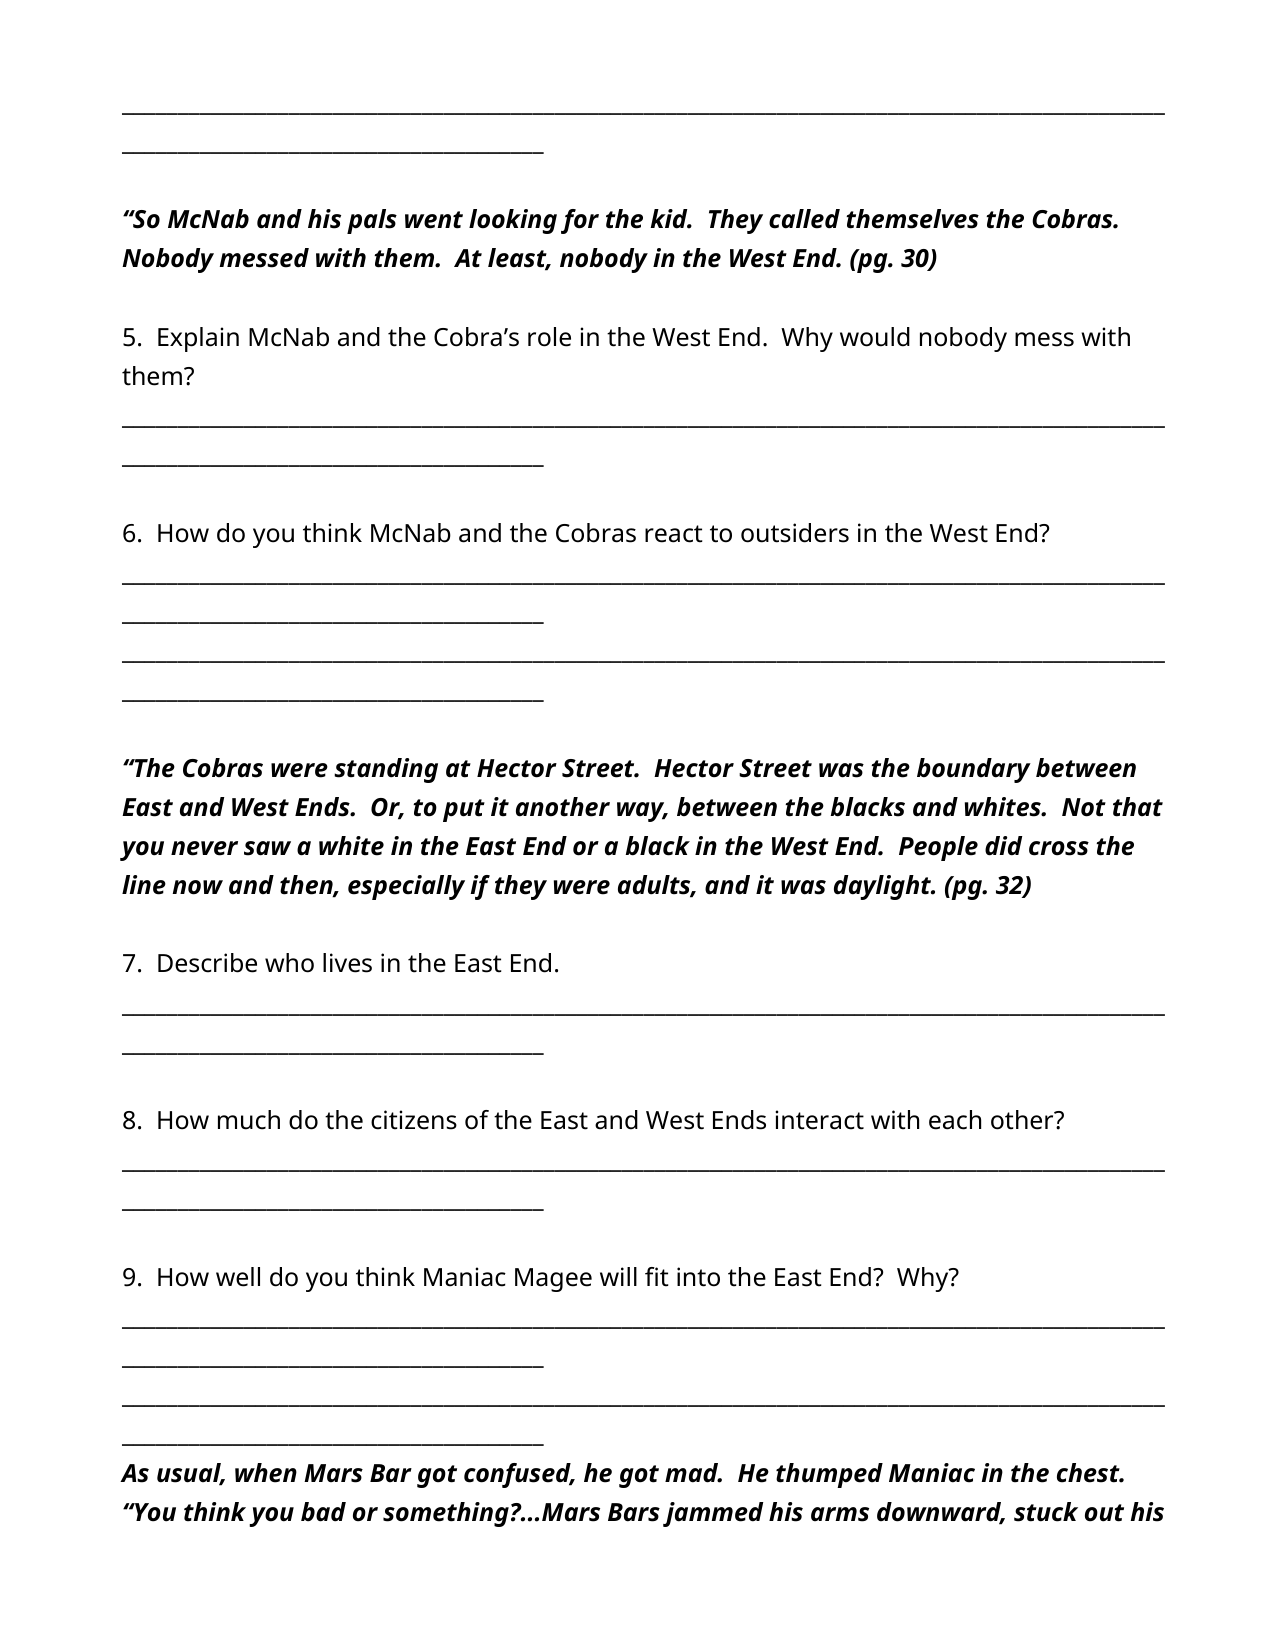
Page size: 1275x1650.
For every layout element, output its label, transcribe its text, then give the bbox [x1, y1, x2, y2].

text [122, 84, 1172, 158]
text ____________________________________________________________________________________________________________________________________ [122, 398, 1172, 471]
text 9. How well do you think Maniac Magee will fit into the East End? Why? [122, 1259, 1172, 1293]
text 6. How do you think McNab and the Cobras react to outsiders in the West End? [122, 515, 1172, 549]
text ____________________________________________________________________________________________________________________________________ [122, 985, 1172, 1058]
text ____________________________________________________________________________________________________________________________________ [122, 1142, 1172, 1215]
text “So McNab and his pals went looking for the kid. They called themselves the Cobras. Nobody messed with them. At least, nobody in the West End. (pg. 30) [122, 202, 1172, 275]
text ____________________________________________________________________________________________________________________________________ [122, 1377, 1172, 1450]
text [122, 1455, 1172, 1528]
text ____________________________________________________________________________________________________________________________________ [122, 1298, 1172, 1372]
text 7. Describe who lives in the East End. [122, 946, 1172, 980]
text 8. How much do the citizens of the East and West Ends interact with each other? [122, 1103, 1172, 1137]
text 5. Explain McNab and the Cobra’s role in the West End. Why would nobody mess with them? [122, 319, 1172, 393]
text “The Cobras were standing at Hector Street. Hector Street was the boundary between East and West Ends. Or, to put it another way, between the blacks and whites. Not that you never saw a white in the East End or a black in the West End. People did cross the line now and then, especially if they were adults, and it was daylight. (pg. 32) [122, 750, 1172, 902]
text ____________________________________________________________________________________________________________________________________ [122, 633, 1172, 706]
text ____________________________________________________________________________________________________________________________________ [122, 554, 1172, 628]
